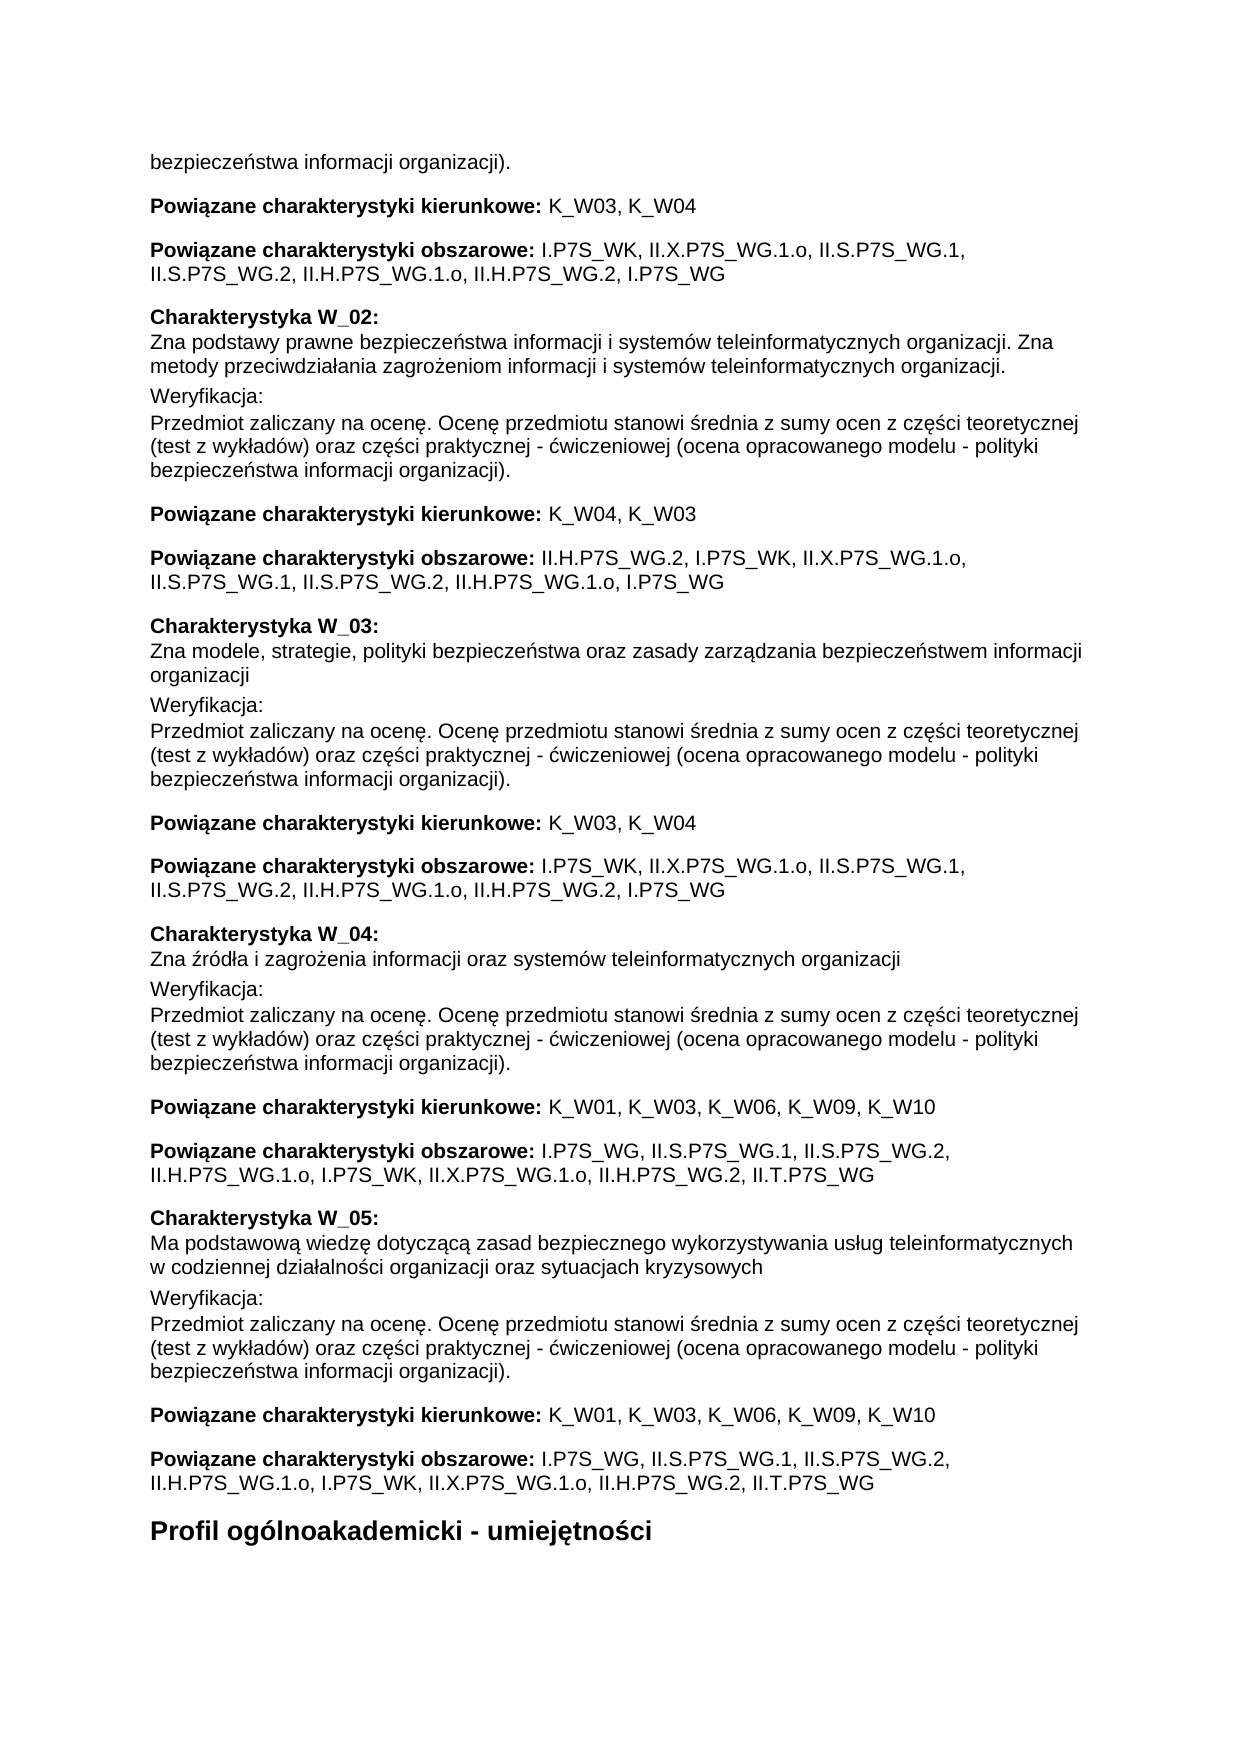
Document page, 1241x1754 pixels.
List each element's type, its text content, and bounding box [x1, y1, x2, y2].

text Charakterystyka W_02: [150, 305, 1090, 329]
text Weryfikacja: [150, 693, 1090, 717]
text Powiązane charakterystyki kierunkowe: K_W04, K_W03 [150, 502, 1090, 526]
text Powiązane charakterystyki obszarowe: I.P7S_WG, II.S.P7S_WG.1, II.S.P7S_WG.2, II.H.P7S_WG.1.o, I.P7S_WK, II.X.P7S_WG.1.o, II.H.P7S_WG.2, II.T.P7S_WG [150, 1138, 1090, 1186]
text Weryfikacja: [150, 977, 1090, 1001]
text Charakterystyka W_04: [150, 922, 1090, 946]
text Zna podstawy prawne bezpieczeństwa informacji i systemów teleinformatycznych organizacji. Zna metody przeciwdziałania zagrożeniom informacji i systemów teleinformatycznych organizacji. [150, 330, 1090, 378]
text Powiązane charakterystyki obszarowe: I.P7S_WK, II.X.P7S_WG.1.o, II.S.P7S_WG.1, II.S.P7S_WG.2, II.H.P7S_WG.1.o, II.H.P7S_WG.2, I.P7S_WG [150, 854, 1090, 902]
text Ma podstawową wiedzę dotyczącą zasad bezpiecznego wykorzystywania usług teleinformatycznych w codziennej działalności organizacji oraz sytuacjach kryzysowych [150, 1231, 1090, 1279]
text Weryfikacja: [150, 384, 1090, 408]
text Powiązane charakterystyki kierunkowe: K_W03, K_W04 [150, 194, 1090, 218]
subtitle Profil ogólnoakademicki - umiejętności [150, 1514, 1090, 1546]
text Powiązane charakterystyki kierunkowe: K_W01, K_W03, K_W06, K_W09, K_W10 [150, 1095, 1090, 1119]
text Powiązane charakterystyki obszarowe: II.H.P7S_WG.2, I.P7S_WK, II.X.P7S_WG.1.o, II.S.P7S_WG.1, II.S.P7S_WG.2, II.H.P7S_WG.1.o, I.P7S_WG [150, 546, 1090, 594]
text Charakterystyka W_03: [150, 613, 1090, 637]
text Powiązane charakterystyki obszarowe: I.P7S_WK, II.X.P7S_WG.1.o, II.S.P7S_WG.1, II.S.P7S_WG.2, II.H.P7S_WG.1.o, II.H.P7S_WG.2, I.P7S_WG [150, 237, 1090, 285]
text Zna źródła i zagrożenia informacji oraz systemów teleinformatycznych organizacji [150, 947, 1090, 971]
text Powiązane charakterystyki kierunkowe: K_W03, K_W04 [150, 810, 1090, 834]
text Powiązane charakterystyki obszarowe: I.P7S_WG, II.S.P7S_WG.1, II.S.P7S_WG.2, II.H.P7S_WG.1.o, I.P7S_WK, II.X.P7S_WG.1.o, II.H.P7S_WG.2, II.T.P7S_WG [150, 1447, 1090, 1495]
text Zna modele, strategie, polityki bezpieczeństwa oraz zasady zarządzania bezpieczeństwem informacji organizacji [150, 638, 1090, 686]
text Weryfikacja: [150, 1285, 1090, 1309]
text Charakterystyka W_05: [150, 1206, 1090, 1230]
text Powiązane charakterystyki kierunkowe: K_W01, K_W03, K_W06, K_W09, K_W10 [150, 1403, 1090, 1427]
